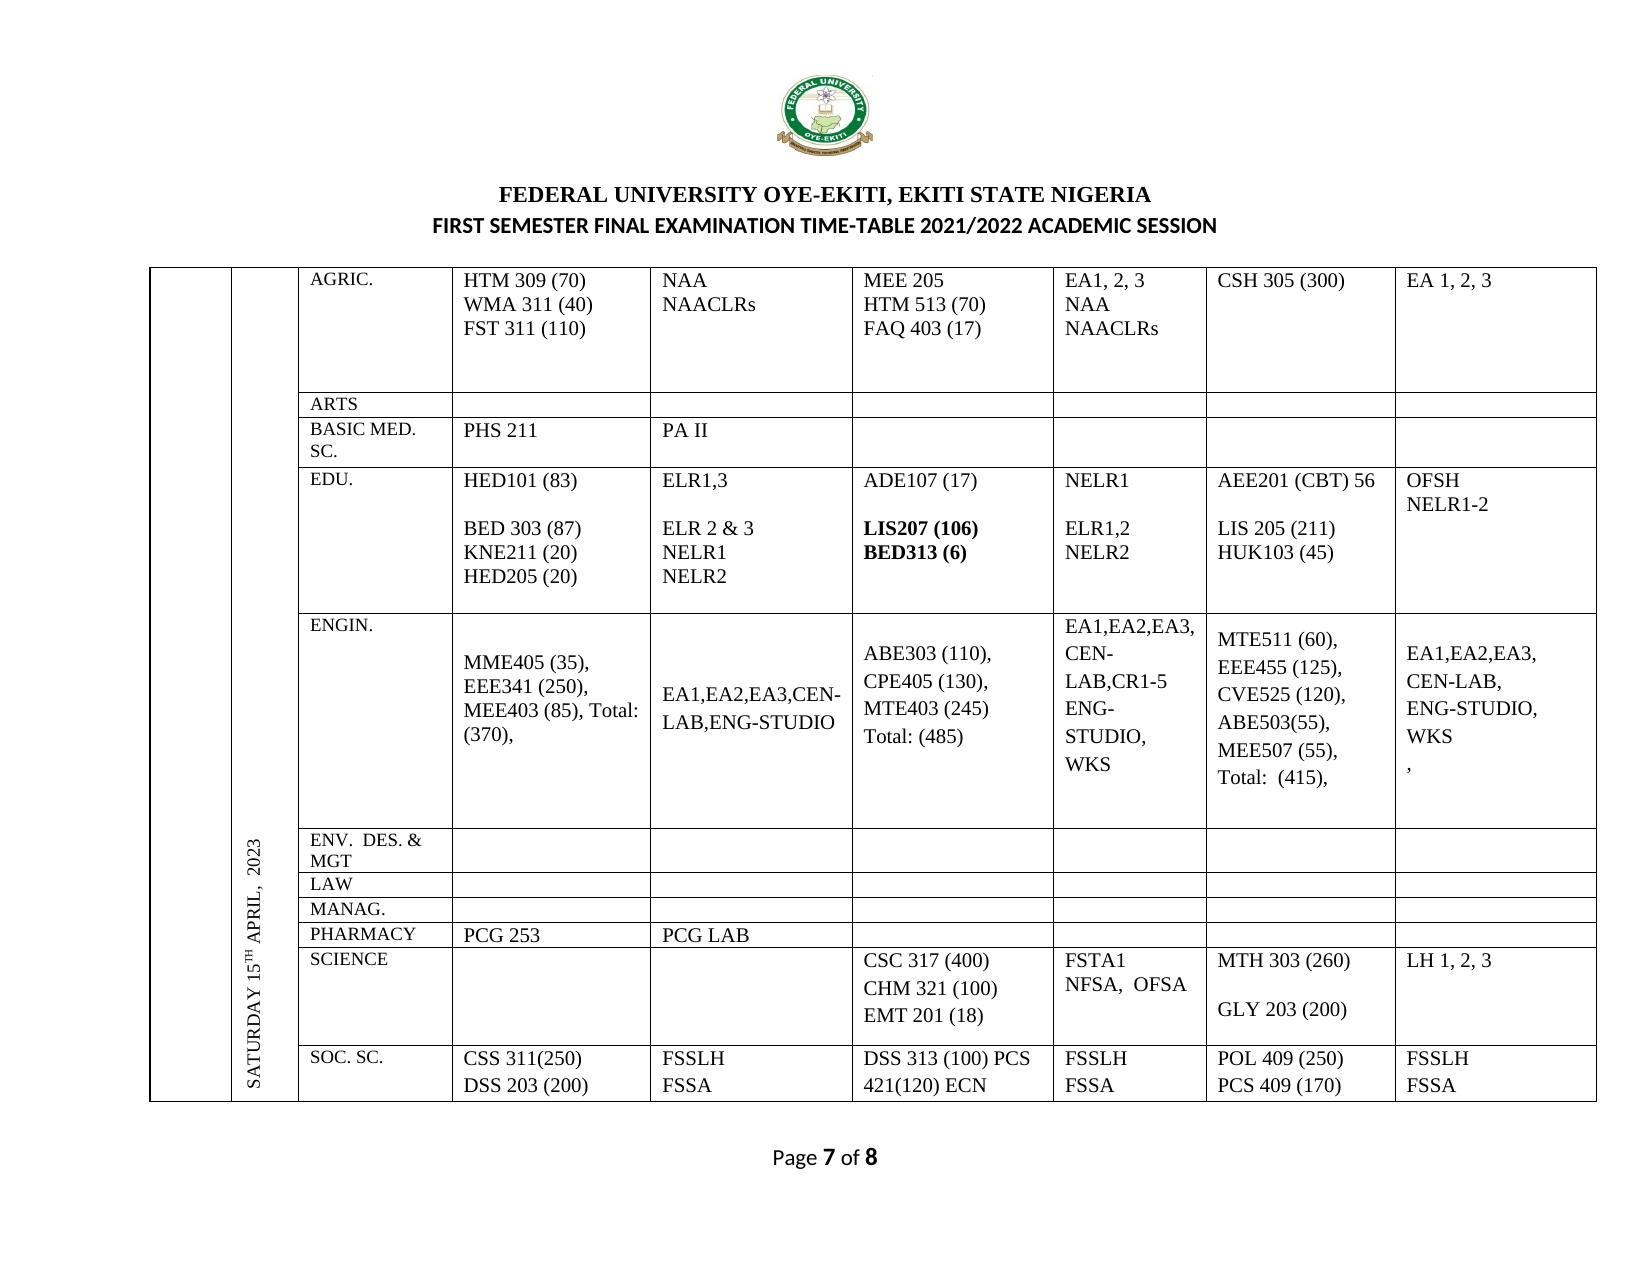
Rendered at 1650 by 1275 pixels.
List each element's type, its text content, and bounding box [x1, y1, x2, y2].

table_cell [853, 418, 1053, 467]
table_cell FSSLH FSSA FSSMS3&4 [1396, 1046, 1596, 1101]
table_cell EDU. [299, 468, 452, 612]
table_cell [1207, 923, 1395, 947]
table_cell FSSLH FSSA [1054, 1046, 1206, 1101]
table_cell [453, 873, 650, 897]
table_cell EA1, 2, 3 NAA NAACLRs [1054, 268, 1206, 392]
table_cell [151, 268, 231, 1101]
table_cell ENGIN. [299, 614, 452, 828]
table_cell CSC 317 (400) CHM 321 (100) EMT 201 (18) [853, 948, 1053, 1045]
table_cell [1054, 923, 1206, 947]
table_cell NAA NAACLRs [651, 268, 852, 392]
table_cell AEE201 (CBT) 56 LIS 205 (211) HUK103 (45) [1207, 468, 1395, 612]
table_cell ARTS [299, 393, 452, 417]
table_cell [651, 898, 852, 922]
table_cell LAW [299, 873, 452, 897]
table_cell [1396, 393, 1596, 417]
table_cell CSH 305 (300) [1207, 268, 1395, 392]
table_cell [651, 873, 852, 897]
table_cell [853, 829, 1053, 872]
table_cell [651, 948, 852, 1045]
table_cell OFSH NELR1-2 [1396, 468, 1596, 612]
table_cell DSS 313 (100) PCS 421(120) ECN 207(340) [853, 1046, 1053, 1101]
table_cell [1054, 898, 1206, 922]
table_cell [453, 898, 650, 922]
table_cell SCIENCE [299, 948, 452, 1045]
table_cell [1054, 393, 1206, 417]
table_cell [853, 873, 1053, 897]
table_cell EA1,EA2,EA3, CEN-LAB, ENG-STUDIO, WKS , [1396, 614, 1596, 828]
table_cell [1207, 393, 1395, 417]
picture [777, 75, 873, 156]
table_cell [853, 898, 1053, 922]
table_cell ENV. DES. & MGT [299, 829, 452, 872]
table_cell [853, 393, 1053, 417]
table_cell [651, 829, 852, 872]
table_cell PHARMACY [299, 923, 452, 947]
table_cell [453, 393, 650, 417]
table_cell PCG LAB [651, 923, 852, 947]
table_cell [1396, 418, 1596, 467]
table_cell [453, 948, 650, 1045]
table_cell [1207, 898, 1395, 922]
table_cell PA II [651, 418, 852, 467]
table_cell [1207, 418, 1395, 467]
table_cell PCG 253 [453, 923, 650, 947]
table_cell EA1,EA2,EA3, CEN-LAB,CR1-5 ENG-STUDIO, WKS [1054, 614, 1206, 828]
table_cell HTM 309 (70) WMA 311 (40) FST 311 (110) [453, 268, 650, 392]
table_cell NELR1 ELR1,2 NELR2 [1054, 468, 1206, 612]
table_cell [1054, 829, 1206, 872]
table_cell [1054, 418, 1206, 467]
table_cell MEE 205 HTM 513 (70) FAQ 403 (17) [853, 268, 1053, 392]
table_cell HED101 (83) BED 303 (87) KNE211 (20) HED205 (20) [453, 468, 650, 612]
table_cell [651, 393, 852, 417]
table_cell SOC. SC. [299, 1046, 452, 1101]
table_cell [1207, 873, 1395, 897]
table_cell MTH 303 (260) GLY 203 (200) [1207, 948, 1395, 1045]
table_cell SATURDAY 15TH APRIL, 2023 [232, 268, 298, 1101]
table_cell CSS 311(250) DSS 203 (200) MAC 101(220) SOC 301 (350) [453, 1046, 650, 1101]
table_cell [1207, 829, 1395, 872]
table_cell [1396, 873, 1596, 897]
table_cell EA1,EA2,EA3,CEN-LAB,ENG-STUDIO [651, 614, 852, 828]
table_cell ELR1,3 ELR 2 & 3 NELR1 NELR2 [651, 468, 852, 612]
table_cell LH 1, 2, 3 [1396, 948, 1596, 1045]
table_cell [1396, 898, 1596, 922]
table_cell AGRIC. [299, 268, 452, 392]
table_cell MTE511 (60), EEE455 (125), CVE525 (120), ABE503(55), MEE507 (55), Total: (415), [1207, 614, 1395, 828]
table_cell FSTA1 NFSA, OFSA [1054, 948, 1206, 1045]
table_cell [1396, 829, 1596, 872]
table_cell BASIC MED. SC. [299, 418, 452, 467]
table_cell [853, 923, 1053, 947]
table_cell ABE303 (110), CPE405 (130), MTE403 (245) Total: (485) [853, 614, 1053, 828]
table_cell EA 1, 2, 3 [1396, 268, 1596, 392]
table_cell PHS 211 [453, 418, 650, 467]
table_cell [1396, 923, 1596, 947]
table_cell MANAG. [299, 898, 452, 922]
table_cell POL 409 (250) PCS 409 (170) CSS 305(250) PSY 211(80) [1207, 1046, 1395, 1101]
table_cell ADE107 (17) LIS207 (106) BED313 (6) [853, 468, 1053, 612]
table_cell FSSLH FSSA FSSMS3&4 [651, 1046, 852, 1101]
table_cell [1054, 873, 1206, 897]
table_cell MME405 (35), EEE341 (250), MEE403 (85), Total: (370), [453, 614, 650, 828]
table_cell [453, 829, 650, 872]
